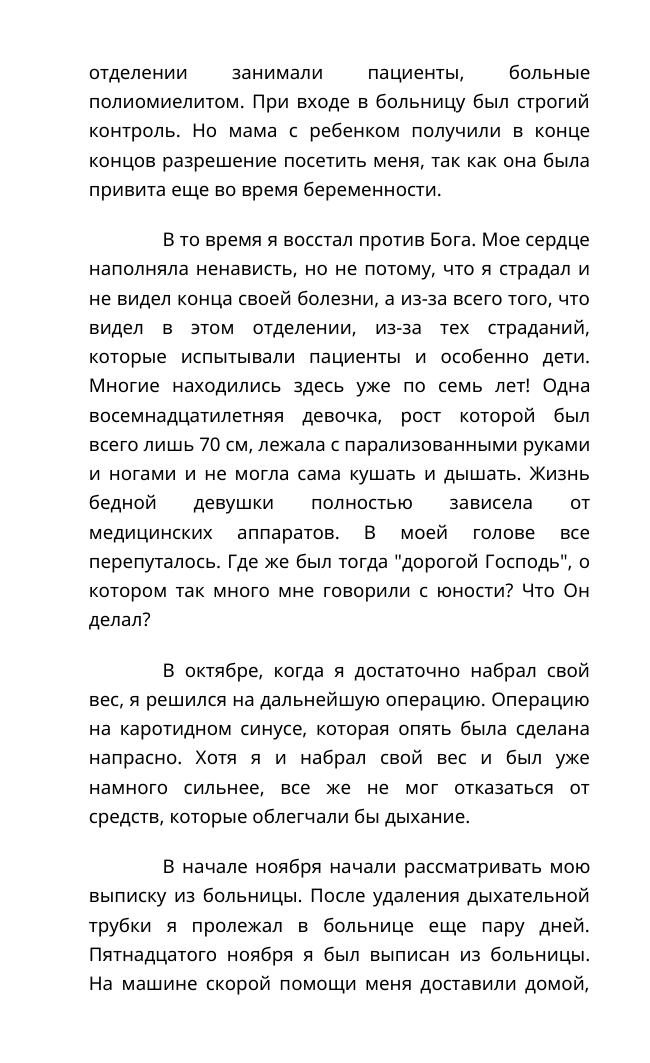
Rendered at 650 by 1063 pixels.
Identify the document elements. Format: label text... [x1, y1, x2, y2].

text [89, 59, 591, 202]
text В октябре, когда я достаточно набрал свой вес, я решился на дальнейшую операцию. Операцию на каротидном синусе, которая опять была сделана напрасно. Хотя я и набрал свой вес и был уже намного сильнее, все же не мог отказаться от средств, которые облегчали бы дыхание. [89, 657, 591, 829]
text В то время я восстал против Бога. Мое сердце наполняла ненависть, но не потому, что я страдал и не видел конца своей болезни, а из-за всего того, что видел в этом отделении, из-за тех страданий, которые испытывали пациенты и особенно дети. Многие находились здесь уже по семь лет! Одна восемнадцатилетняя девочка, рост которой был всего лишь 70 см, лежала с парализованными руками и ногами и не могла сама кушать и дышать. Жизнь бедной девушки полностью зависела от медицинских аппаратов. В моей голове все перепуталось. Где же был тогда "дорогой Господь", о котором так много мне говорили с юности? Что Он делал? [89, 226, 591, 632]
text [89, 853, 591, 996]
